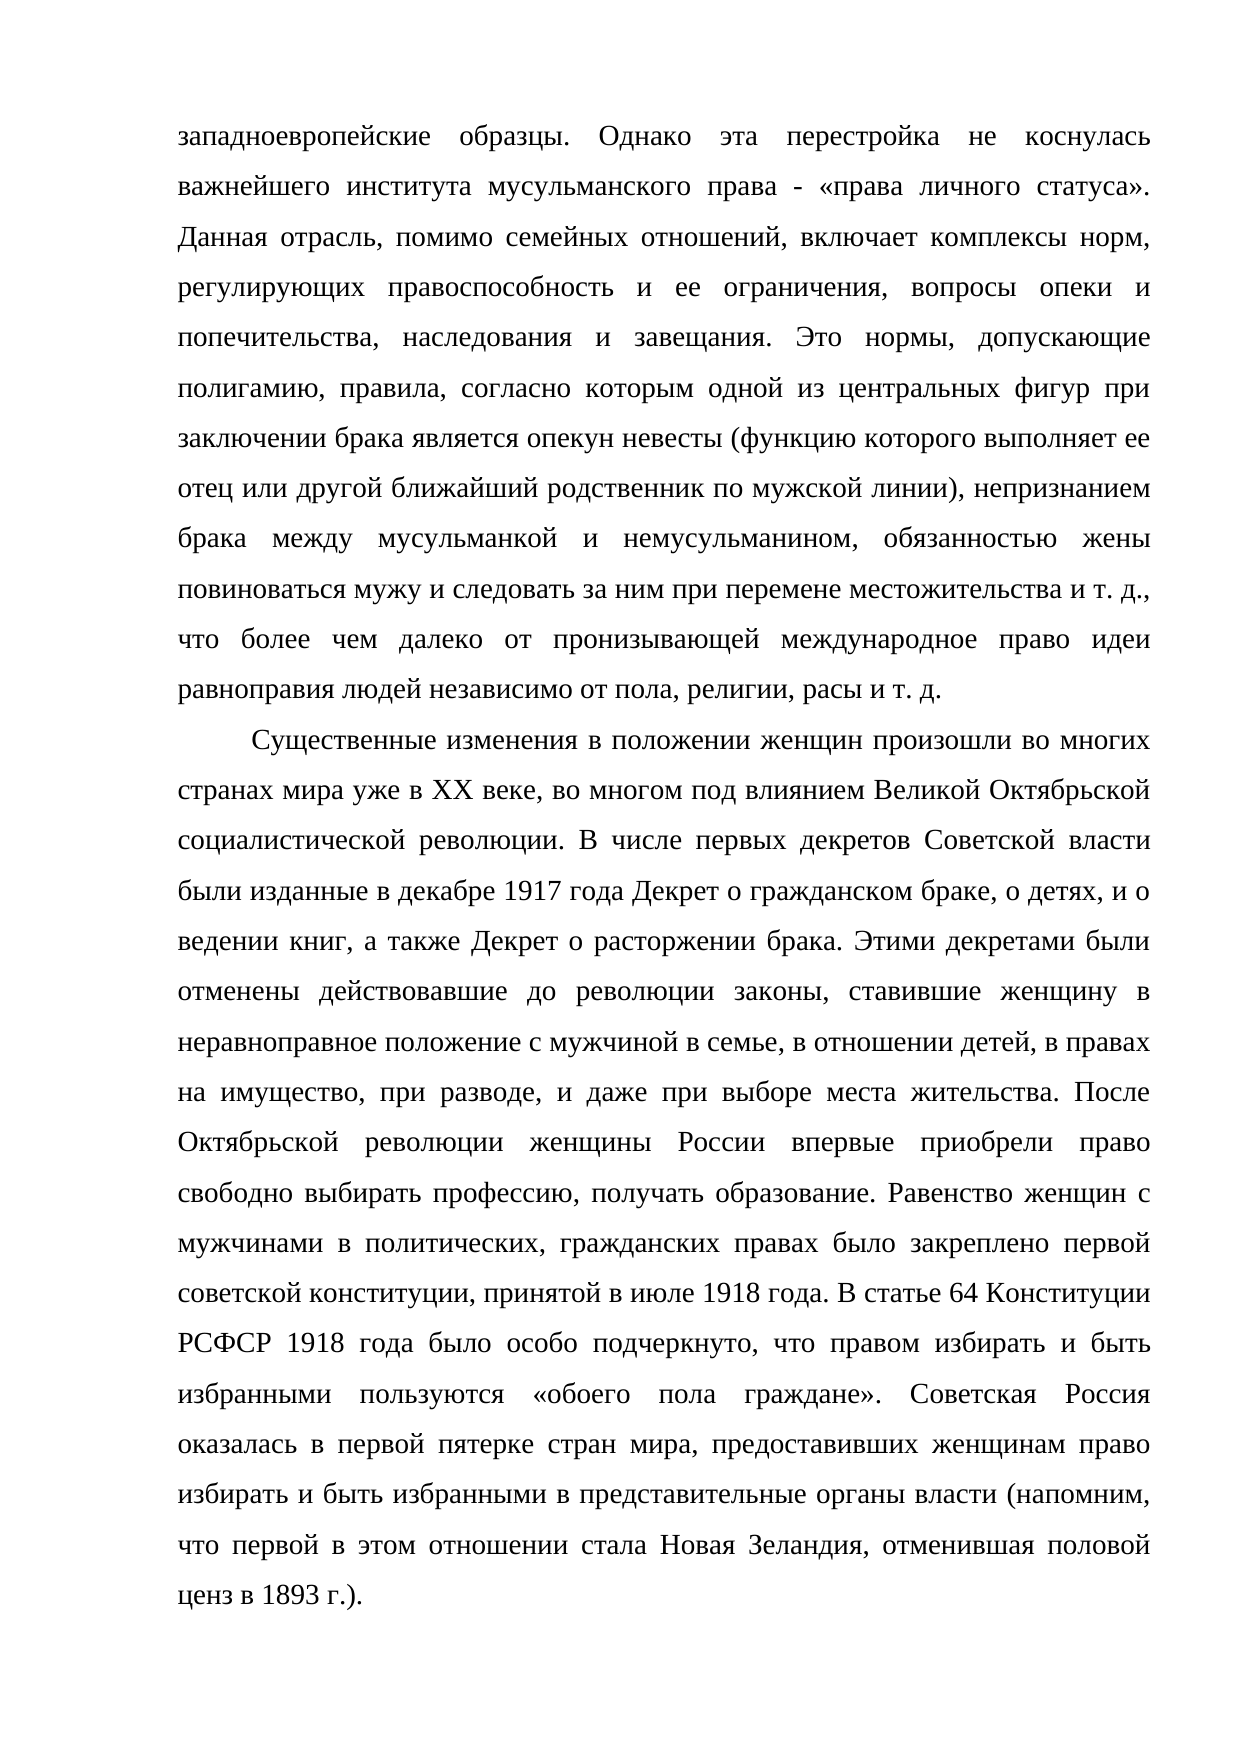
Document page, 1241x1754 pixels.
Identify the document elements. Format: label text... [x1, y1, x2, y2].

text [177, 118, 1152, 705]
text Существенные изменения в положении женщин произошли во многих странах мира уже в XX веке, во многом под влиянием Великой Октябрьской социалистической революции. В числе первых декретов Советской власти были изданные в декабре 1917 года Декрет о гражданском браке, о детях, и о ведении книг, а также Декрет о расторжении брака. Этими декретами были отменены действовавшие до революции законы, ставившие женщину в неравноправное положение с мужчиной в семье, в отношении детей, в правах на имущество, при разводе, и даже при выборе места жительства. После Октябрьской революции женщины России впервые приобрели право свободно выбирать профессию, получать образование. Равенство женщин с мужчинами в политических, гражданских правах было закреплено первой советской конституции, принятой в июле 1918 года. В статье 64 Конституции РСФСР 1918 года было особо подчеркнуто, что правом избирать и быть избранными пользуются «обоего пола граждане». Советская Россия оказалась в первой пятерке стран мира, предоставивших женщинам право избирать и быть избранными в представительные органы власти (напомним, что первой в этом отношении стала Новая Зеландия, отменившая половой ценз в .). [177, 722, 1152, 1611]
